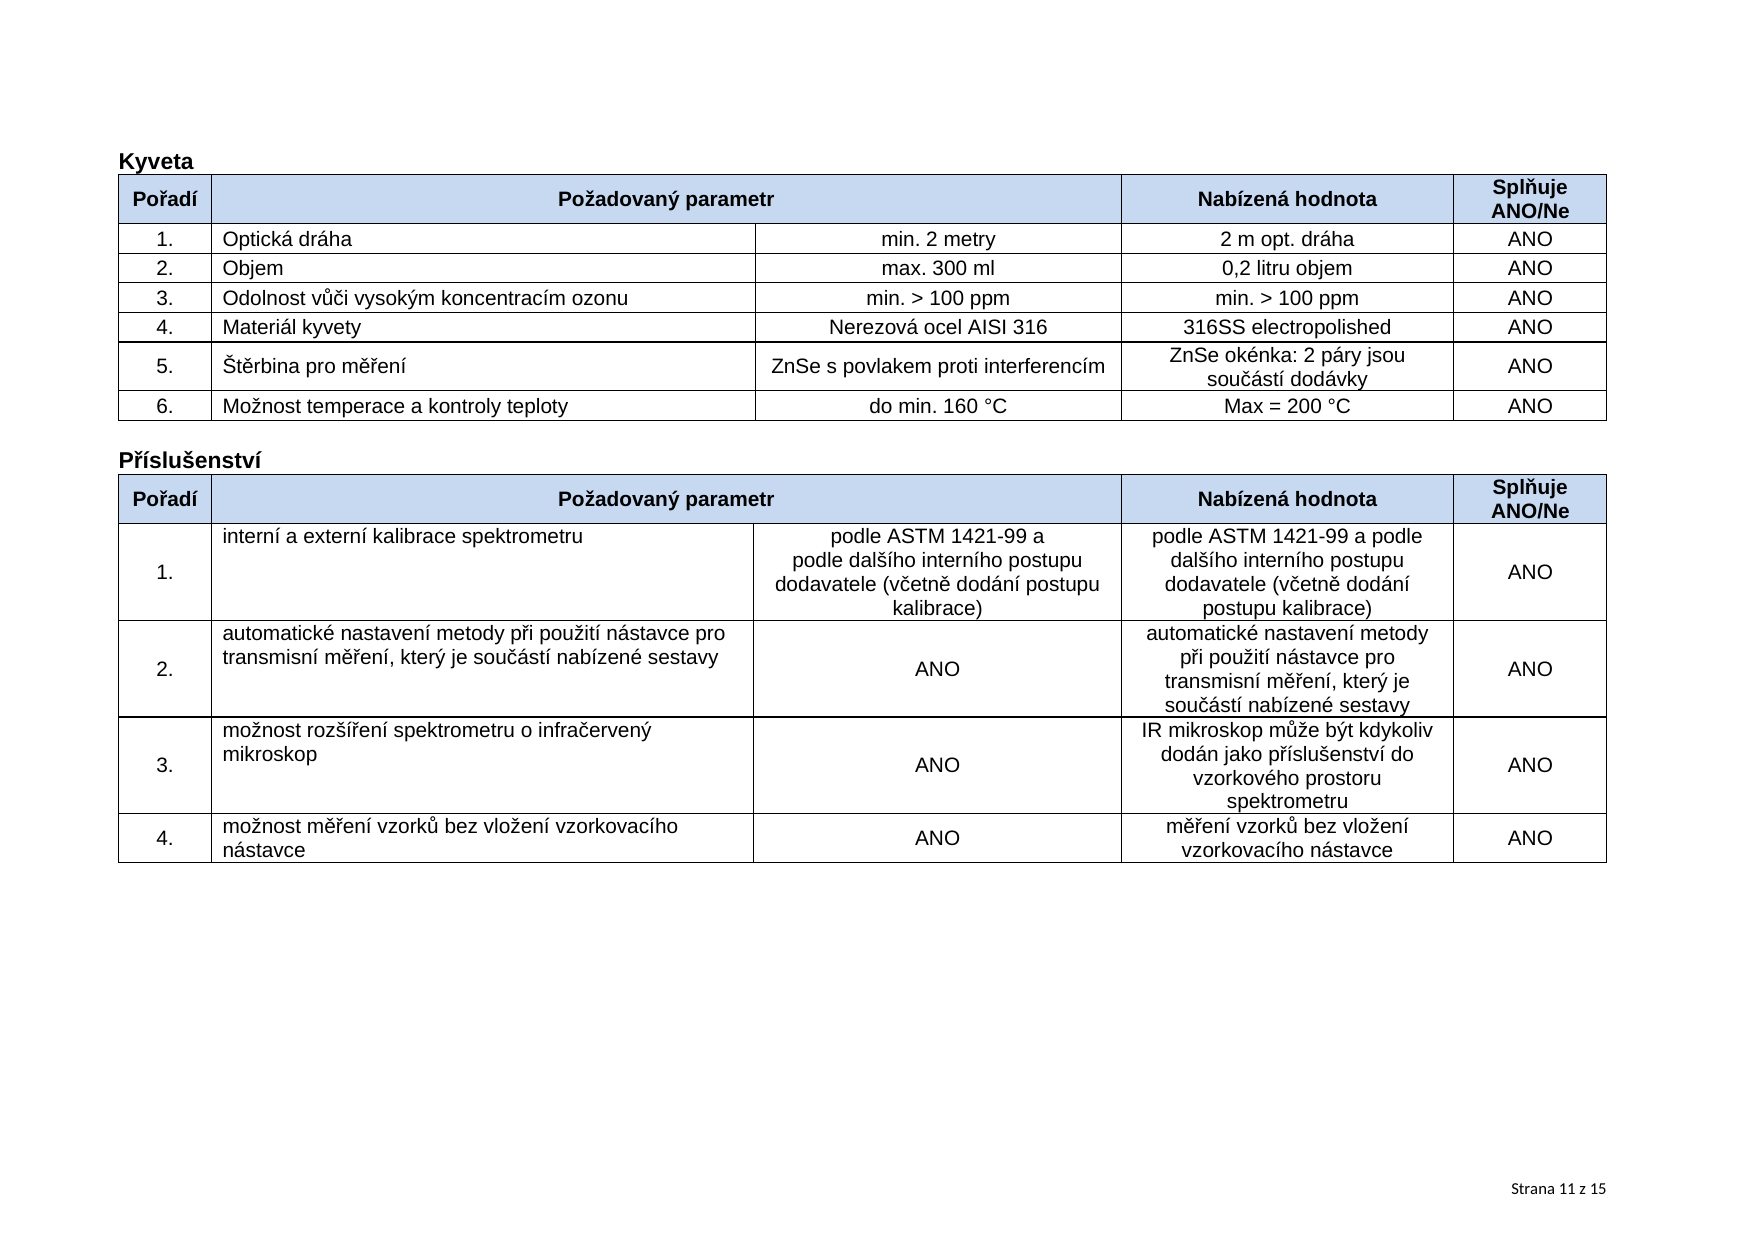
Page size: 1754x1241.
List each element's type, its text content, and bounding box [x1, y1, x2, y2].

table_cell max. 300 ml [756, 254, 1121, 282]
table_header Pořadí [119, 175, 211, 223]
table_cell IR mikroskop může být kdykoliv dodán jako příslušenství do vzorkového prostoru spektrometru [1122, 718, 1453, 813]
table_cell Max = 200 °C [1122, 391, 1453, 420]
table_cell podle ASTM 1421-99 a podle dalšího interního postupu dodavatele (včetně dodání postupu kalibrace) [1122, 524, 1453, 619]
table_cell Objem [212, 254, 755, 282]
table_cell ANO [1454, 224, 1606, 253]
table_cell podle ASTM 1421-99 a podle dalšího interního postupu dodavatele (včetně dodání postupu kalibrace) [754, 524, 1121, 619]
table_cell ANO [754, 814, 1121, 862]
table_cell 2. [119, 254, 211, 282]
table_cell měření vzorků bez vložení vzorkovacího nástavce [1122, 814, 1453, 862]
table_cell Odolnost vůči vysokým koncentracím ozonu [212, 283, 755, 312]
table_cell 0,2 litru objem [1122, 254, 1453, 282]
table_cell automatické nastavení metody při použití nástavce pro transmisní měření, který je součástí nabízené sestavy [1122, 621, 1453, 716]
table_cell min. > 100 ppm [1122, 283, 1453, 312]
table_cell Možnost temperace a kontroly teploty [212, 391, 755, 420]
table_cell Materiál kyvety [212, 313, 755, 341]
table_cell 3. [119, 283, 211, 312]
table_header Nabízená hodnota [1122, 475, 1453, 523]
table_cell min. 2 metry [756, 224, 1121, 253]
table_cell 3. [119, 718, 211, 813]
table_cell ANO [754, 718, 1121, 813]
table_cell ANO [1454, 391, 1606, 420]
table_cell do min. 160 °C [756, 391, 1121, 420]
table_cell ZnSe okénka: 2 páry jsou součástí dodávky [1122, 343, 1453, 390]
table_cell Nerezová ocel AISI 316 [756, 313, 1121, 341]
table_cell automatické nastavení metody při použití nástavce pro transmisní měření, který je součástí nabízené sestavy [212, 621, 753, 716]
table_cell 316SS electropolished [1122, 313, 1453, 341]
table_cell 2 m opt. dráha [1122, 224, 1453, 253]
table_header Splňuje ANO/Ne [1454, 475, 1606, 523]
table_cell ANO [754, 621, 1121, 716]
table_cell 5. [119, 343, 211, 390]
table_cell min. > 100 ppm [756, 283, 1121, 312]
table_cell Štěrbina pro měření [212, 343, 755, 390]
table_cell 6. [119, 391, 211, 420]
table_cell možnost měření vzorků bez vložení vzorkovacího nástavce [212, 814, 753, 862]
table_cell 1. [119, 524, 211, 619]
table_header Požadovaný parametr [212, 475, 1121, 523]
table_cell 2. [119, 621, 211, 716]
table_cell možnost rozšíření spektrometru o infračervený mikroskop [212, 718, 753, 813]
text Příslušenství [118, 447, 1606, 474]
table_cell ANO [1454, 254, 1606, 282]
table_cell Optická dráha [212, 224, 755, 253]
table_cell 4. [119, 313, 211, 341]
table_cell 4. [119, 814, 211, 862]
table_cell 1. [119, 224, 211, 253]
table_cell ANO [1454, 283, 1606, 312]
table_cell ANO [1454, 343, 1606, 390]
table_header Pořadí [119, 475, 211, 523]
table_cell interní a externí kalibrace spektrometru [212, 524, 753, 619]
text Kyveta [118, 148, 1606, 174]
table_cell ANO [1454, 313, 1606, 341]
table_cell ANO [1454, 524, 1606, 619]
table_header Splňuje ANO/Ne [1454, 175, 1606, 223]
table_cell ANO [1454, 718, 1606, 813]
table_cell ZnSe s povlakem proti interferencím [756, 343, 1121, 390]
table_cell ANO [1454, 814, 1606, 862]
table_cell ANO [1454, 621, 1606, 716]
table_header Nabízená hodnota [1122, 175, 1453, 223]
table_header Požadovaný parametr [212, 175, 1121, 223]
